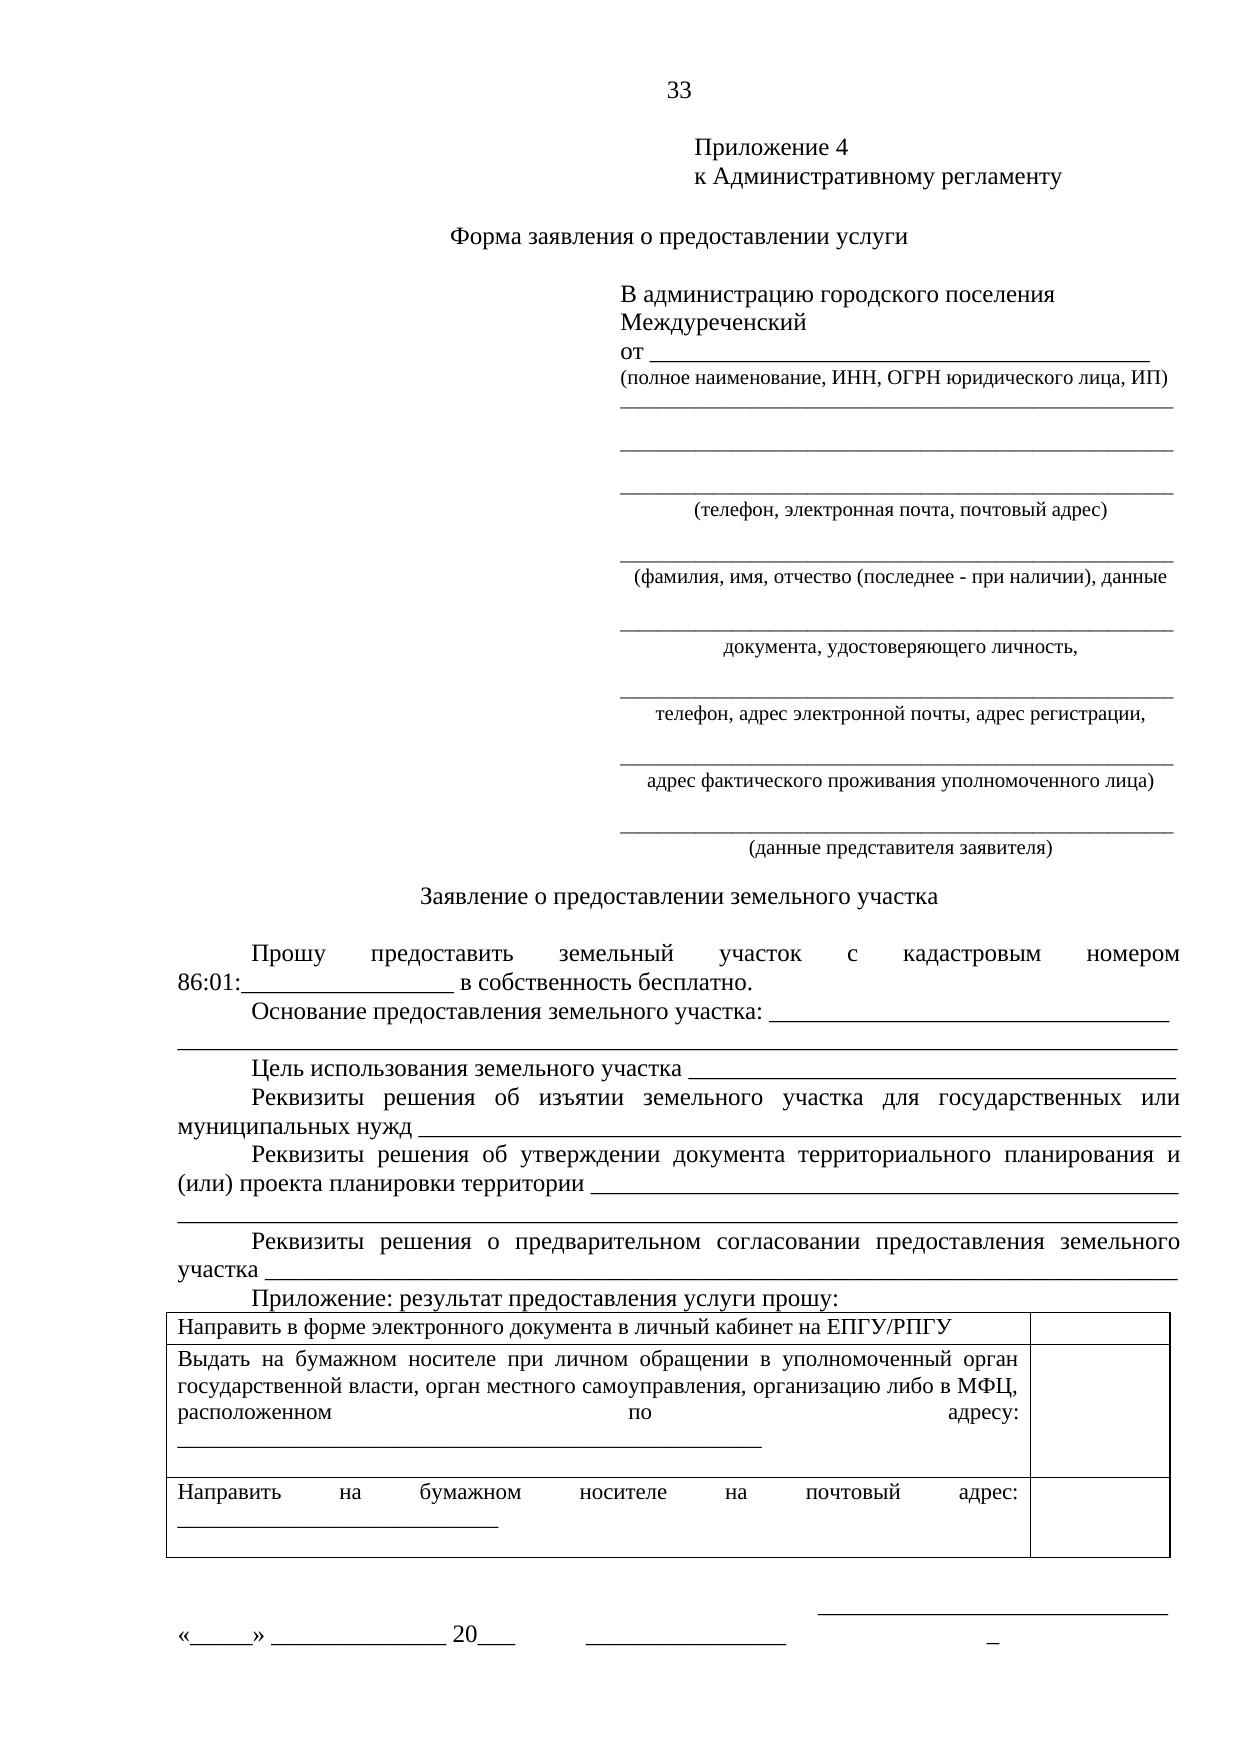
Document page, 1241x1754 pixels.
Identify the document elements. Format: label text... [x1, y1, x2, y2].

text ___________________________________________________________ [620, 746, 1181, 768]
text ________________________________________________________________________________ [177, 1197, 1181, 1226]
text ___________________________________________________________ [620, 389, 1181, 411]
text ________________________________________________________________________________ [177, 1024, 1181, 1053]
text (данные представителя заявителя) [620, 835, 1181, 859]
table_cell Выдать на бумажном носителе при личном обращении в уполномоченный орган государственной власти, орган местного самоуправления, организацию либо в МФЦ, расположенном по адресу: ___________________________________________________ [167, 1345, 1030, 1477]
text телефон, адрес электронной почты, адрес регистрации, [620, 701, 1181, 725]
table_cell [1031, 1478, 1169, 1557]
text Приложение: результат предоставления услуги прошу: [177, 1283, 1181, 1312]
text ___________________________________________________________ [620, 679, 1181, 701]
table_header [166, 1589, 574, 1648]
text Реквизиты решения об утверждении документа территориального планирования и (или) проекта планировки территории _______________________________________________ [177, 1139, 1181, 1197]
table_header Направить в форме электронного документа в личный кабинет на ЕПГУ/РПГУ [167, 1313, 1030, 1344]
text Цель использования земельного участка _______________________________________ [177, 1053, 1181, 1082]
text ___________________________________________________________ [620, 432, 1181, 454]
table_cell [1031, 1345, 1169, 1477]
text (телефон, электронная почта, почтовый адрес) [620, 497, 1181, 521]
text ___________________________________________________________ [620, 612, 1181, 634]
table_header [804, 1589, 1170, 1648]
text ___________________________________________________________ [620, 542, 1181, 564]
text Форма заявления о предоставлении услуги [177, 221, 1181, 250]
text Заявление о предоставлении земельного участка [177, 881, 1181, 909]
text документа, удостоверяющего личность, [620, 634, 1181, 658]
text ___________________________________________________________ [620, 814, 1181, 835]
text адрес фактического проживания уполномоченного лица) [620, 768, 1181, 792]
text В администрацию городского поселения Междуреченский [620, 279, 1181, 336]
text Прошу предоставить земельный участок с кадастровым номером 86:01:_________________ в собственность бесплатно. [177, 938, 1181, 996]
text к Административному регламенту [694, 161, 1181, 190]
text Основание предоставления земельного участка: ________________________________ [177, 996, 1181, 1024]
text (полное наименование, ИНН, ОГРН юридического лица, ИП) [620, 365, 1181, 389]
table_header [1031, 1313, 1169, 1344]
text (фамилия, имя, отчество (последнее - при наличии), данные [620, 564, 1181, 588]
table_header _________________ [575, 1589, 804, 1648]
text ___________________________________________________________ [620, 475, 1181, 497]
text Реквизиты решения об изъятии земельного участка для государственных или муниципальных нужд _____________________________________________________________ [177, 1082, 1181, 1139]
text Приложение 4 [694, 132, 1181, 161]
text Реквизиты решения о предварительном согласовании предоставления земельного участка _________________________________________________________________________ [177, 1226, 1181, 1283]
text от ________________________________________ [620, 336, 1181, 365]
table_cell Направить на бумажном носителе на почтовый адрес: ____________________________ [167, 1478, 1030, 1557]
